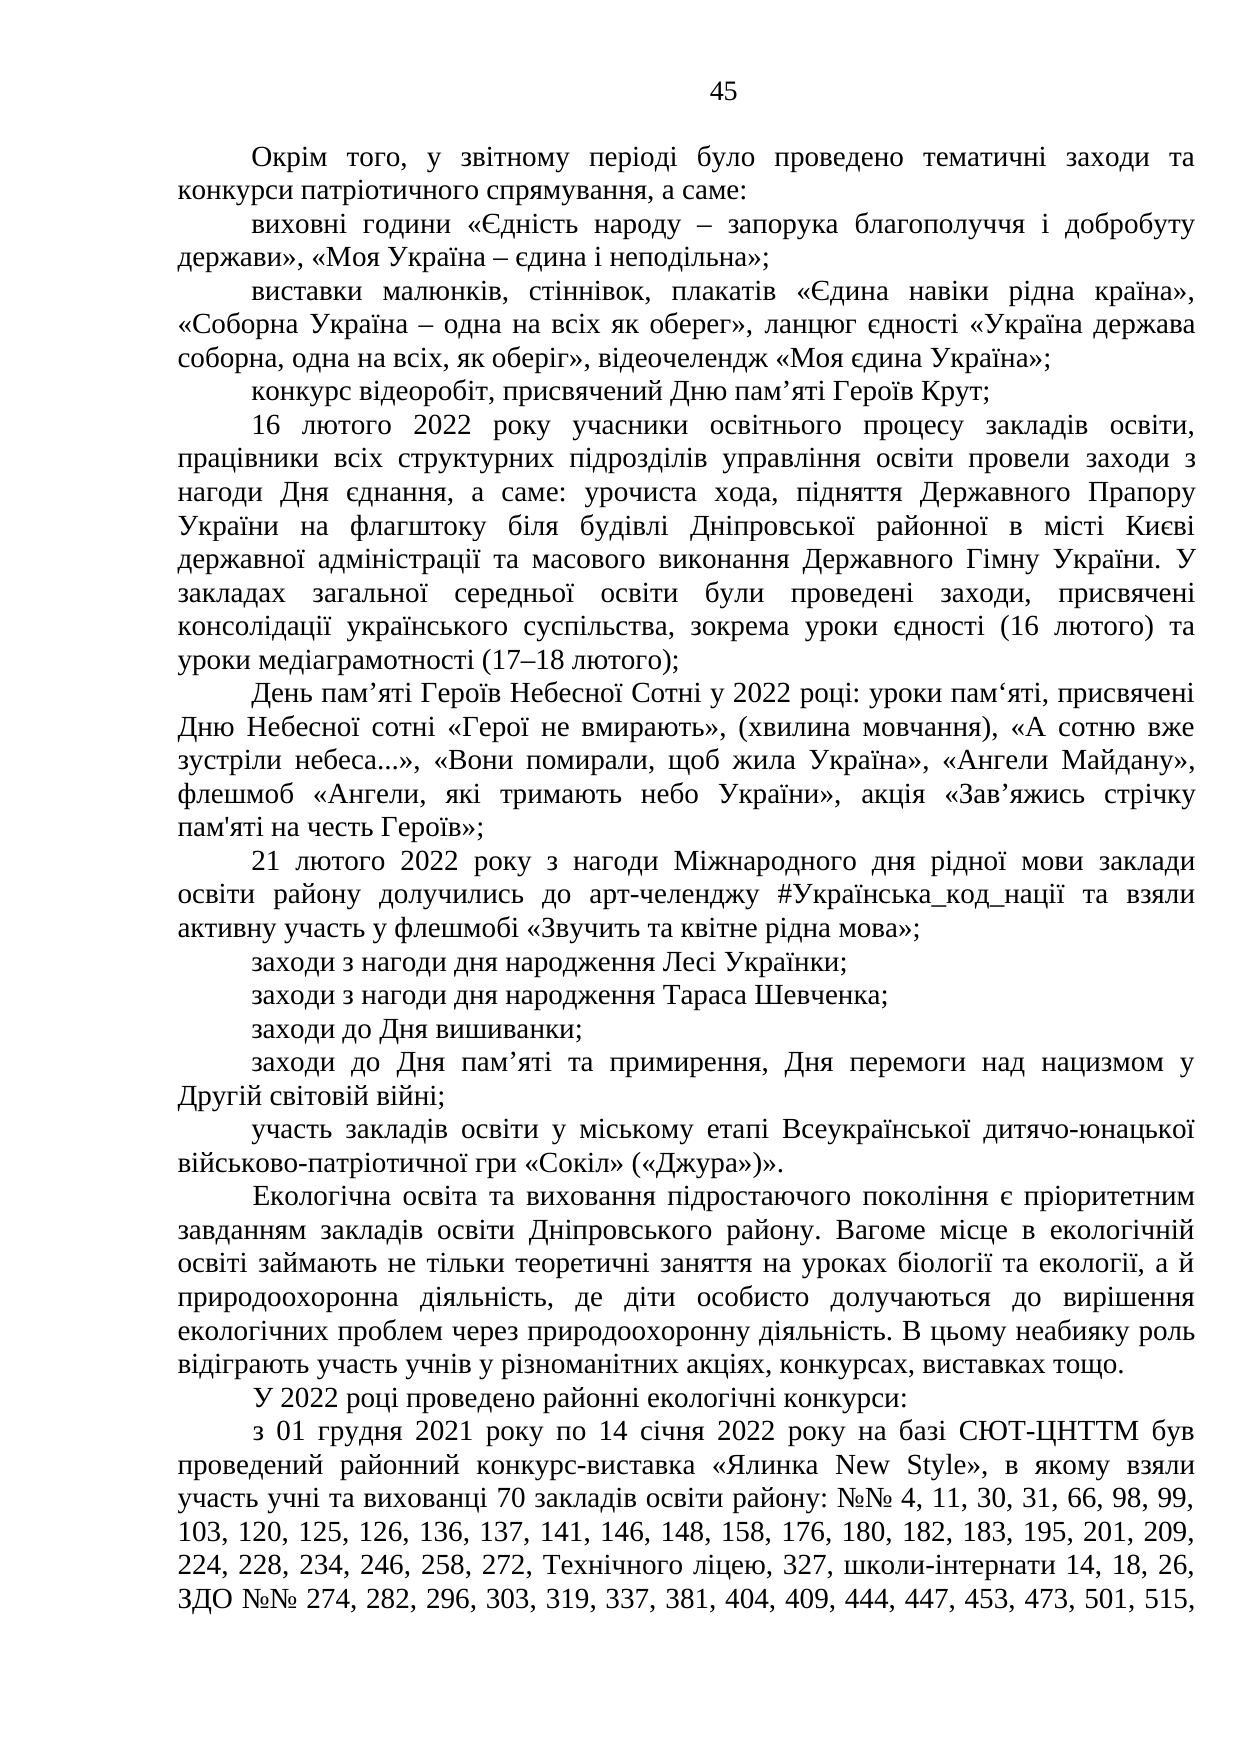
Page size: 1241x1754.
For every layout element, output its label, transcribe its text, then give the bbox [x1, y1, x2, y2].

text У 2022 році проведено районні екологічні конкурси: [177, 1380, 1196, 1413]
text 21 лютого 2022 року з нагоди Міжнародного дня рідної мови заклади освіти району долучились до арт-челенджу #Українська_код_нації та взяли активну участь у флешмобі «Звучить та квітне рідна мова»; [177, 843, 1196, 944]
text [177, 1413, 1196, 1614]
text Екологічна освіта та виховання підростаючого покоління є пріоритетним завданням закладів освіти Дніпровського району. Вагоме місце в екологічній освіті займають не тільки теоретичні заняття на уроках біології та екології, а й природоохоронна діяльність, де діти особисто долучаються до вирішення екологічних проблем через природоохоронну діяльність. В цьому неабияку роль відіграють участь учнів у різноманітних акціях, конкурсах, виставках тощо. [177, 1178, 1196, 1380]
text заходи з нагоди дня народження Тараса Шевченка; [177, 977, 1196, 1011]
text Окрім того, у звітному періоді було проведено тематичні заходи та конкурси патріотичного спрямування, а саме: [177, 139, 1196, 206]
text заходи до Дня пам’яті та примирення, Дня перемоги над нацизмом у Другій світовій війні; [177, 1044, 1196, 1111]
text День пам’яті Героїв Небесної Сотні у 2022 році: уроки пам‘яті, присвячені Дню Небесної сотні «Герої не вмирають», (хвилина мовчання), «А сотню вже зустріли небеса...», «Вони помирали, щоб жила Україна», «Ангели Майдану», флешмоб «Ангели, які тримають небо України», акція «Зав’яжись стрічку пам'яті на честь Героїв»; [177, 675, 1196, 843]
text конкурс відеоробіт, присвячений Дню пам’яті Героїв Крут; [177, 373, 1196, 407]
text 16 лютого 2022 року учасники освітнього процесу закладів освіти, працівники всіх структурних підрозділів управління освіти провели заходи з нагоди Дня єднання, а саме: урочиста хода, підняття Державного Прапору України на флагштоку біля будівлі Дніпровської районної в місті Києві державної адміністрації та масового виконання Державного Гімну України. У закладах загальної середньої освіти були проведені заходи, присвячені консолідації українського суспільства, зокрема уроки єдності (16 лютого) та уроки медіаграмотності (17–18 лютого); [177, 407, 1196, 508]
text участь закладів освіти у міському етапі Всеукраїнської дитячо-юнацької військово-патріотичної гри «Сокіл» («Джура»)». [177, 1111, 1196, 1178]
text виховні години «Єдність народу – запорука благополуччя і добробуту держави», «Моя Україна – єдина і неподільна»; [177, 206, 1196, 273]
text 16 лютого 2022 року учасники освітнього процесу закладів освіти, працівники всіх структурних підрозділів управління освіти провели заходи з нагоди Дня єднання, а саме: урочиста хода, підняття Державного Прапору України на флагштоку біля будівлі Дніпровської районної в місті Києві державної адміністрації та масового виконання Державного Гімну України. У закладах загальної середньої освіти були проведені заходи, присвячені консолідації українського суспільства, зокрема уроки єдності (16 лютого) та уроки медіаграмотності (17–18 лютого); [177, 541, 1196, 675]
text заходи до Дня вишиванки; [177, 1011, 1196, 1044]
text виставки малюнків, стіннівок, плакатів «Єдина навіки рідна країна», «Соборна Україна – одна на всіх як оберег», ланцюг єдності «Україна держава соборна, одна на всіх, як оберіг», відеочелендж «Моя єдина Україна»; [177, 273, 1196, 373]
text заходи з нагоди дня народження Лесі Українки; [177, 944, 1196, 977]
